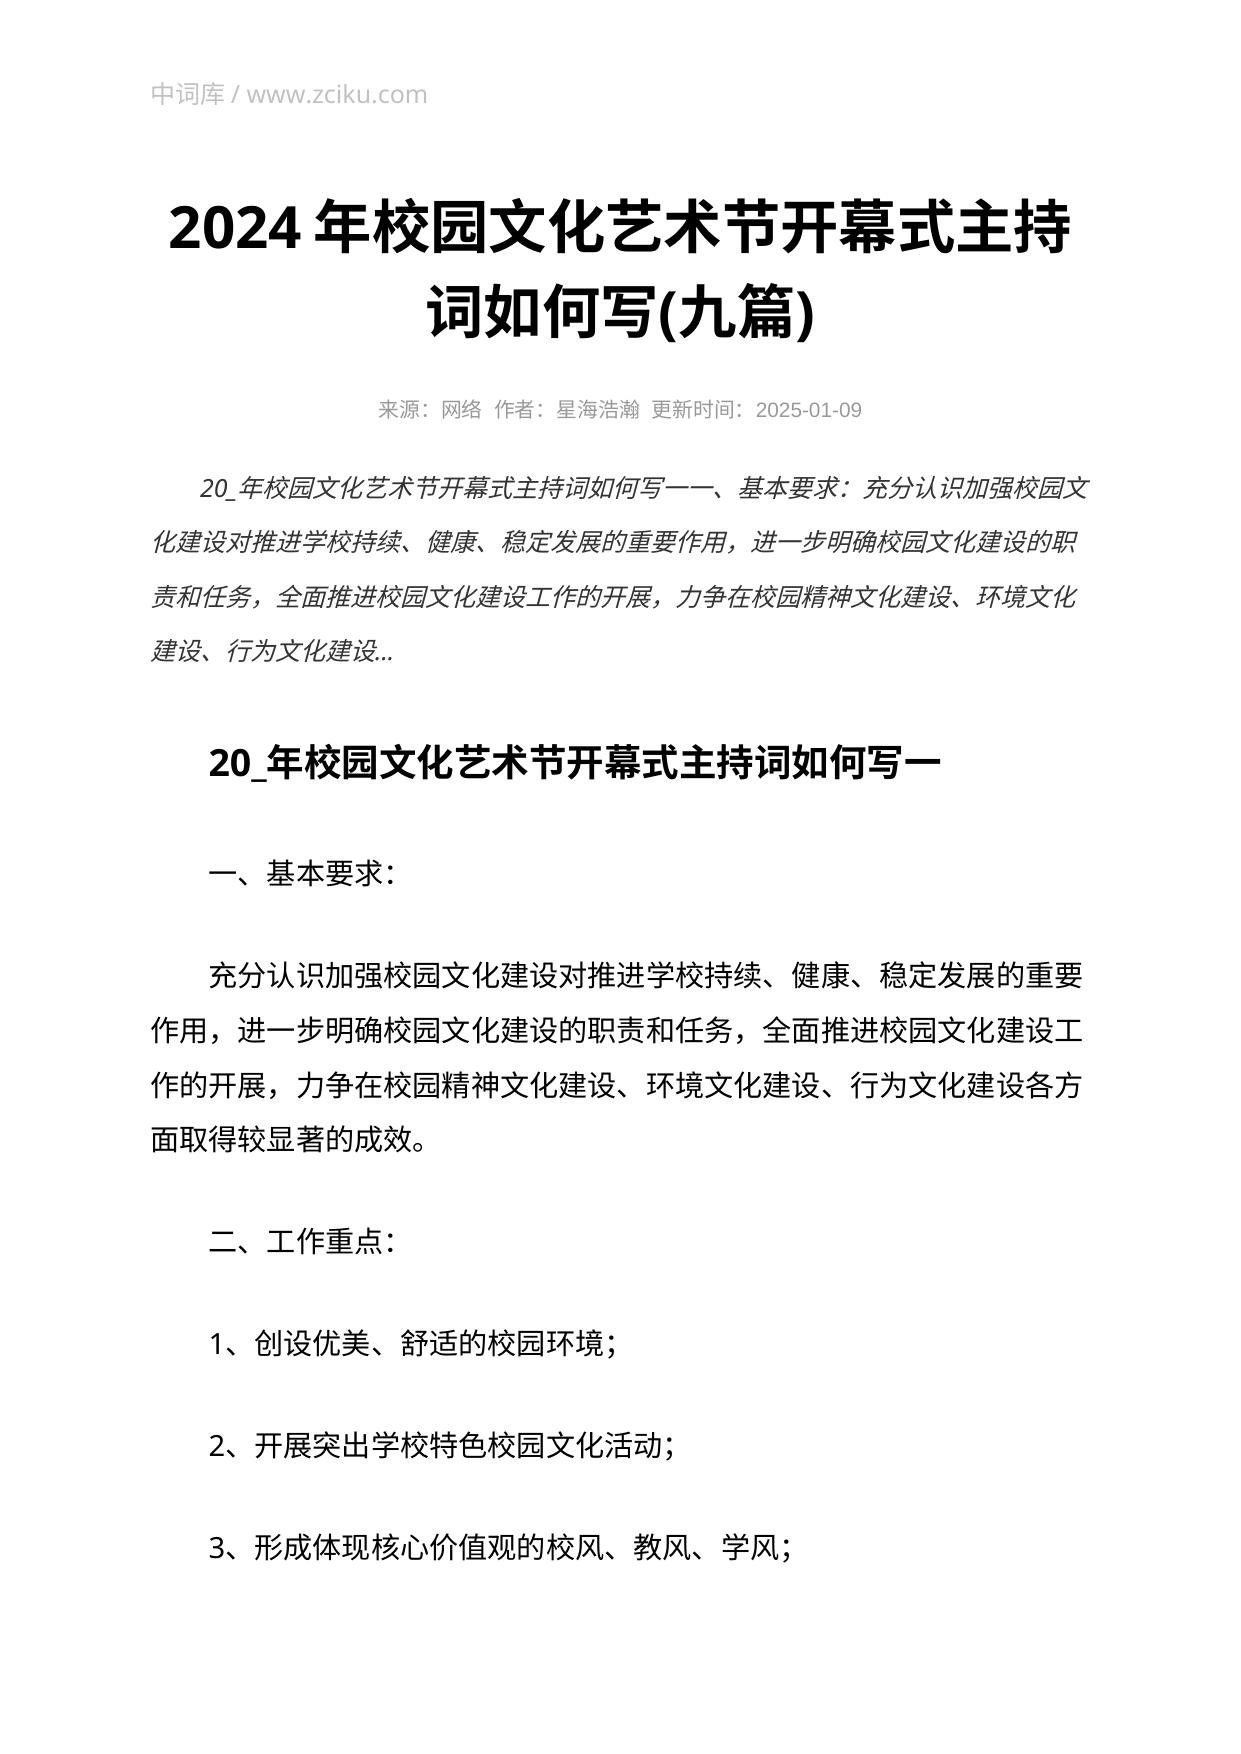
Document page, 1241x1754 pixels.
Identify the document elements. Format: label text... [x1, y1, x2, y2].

text 20_年校园文化艺术节开幕式主持词如何写一一、基本要求：充分认识加强校园文化建设对推进学校持续、健康、稳定发展的重要作用，进一步明确校园文化建设的职责和任务，全面推进校园文化建设工作的开展，力争在校园精神文化建设、环境文化建设、行为文化建设... [150, 468, 1090, 668]
text 20_年校园文化艺术节开幕式主持词如何写一 [150, 733, 1090, 787]
text 来源：网络 作者：星海浩瀚 更新时间：2025-01-09 [150, 398, 1090, 422]
text 2、开展突出学校特色校园文化活动； [150, 1422, 1090, 1465]
subtitle 2024年校园文化艺术节开幕式主持词如何写(九篇) [150, 181, 1090, 351]
text 一、基本要求： [150, 851, 1090, 893]
text 二、工作重点： [150, 1219, 1090, 1261]
text 充分认识加强校园文化建设对推进学校持续、健康、稳定发展的重要作用，进一步明确校园文化建设的职责和任务，全面推进校园文化建设工作的开展，力争在校园精神文化建设、环境文化建设、行为文化建设各方面取得较显著的成效。 [150, 952, 1090, 1159]
text 3、形成体现核心价值观的校风、教风、学风； [150, 1524, 1090, 1567]
text 1、创设优美、舒适的校园环境； [150, 1321, 1090, 1363]
